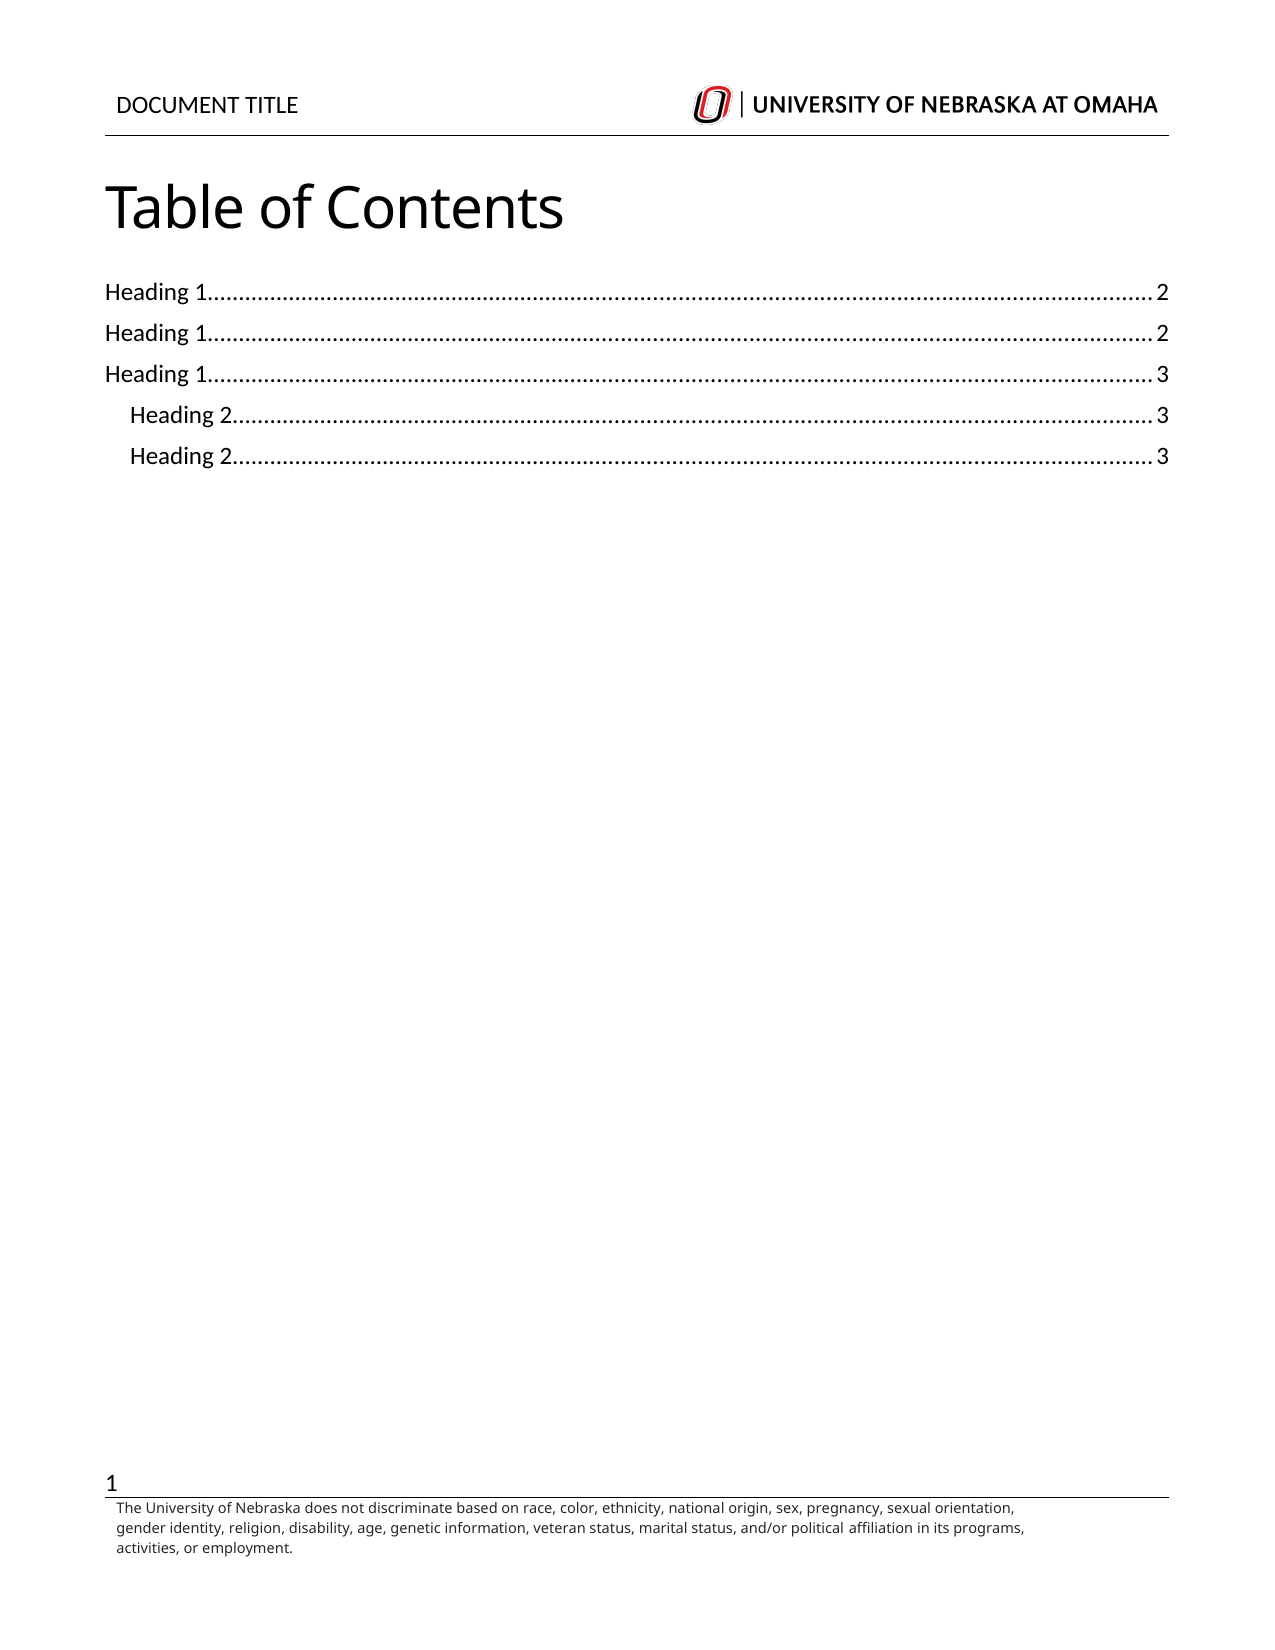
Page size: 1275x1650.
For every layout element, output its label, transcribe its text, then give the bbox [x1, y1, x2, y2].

text Heading 1 2 [105, 317, 1170, 348]
text Heading 1 2 [105, 277, 1170, 307]
text Heading 2 3 [130, 440, 1170, 471]
text Heading 2 3 [130, 399, 1170, 430]
text Heading 1 3 [105, 358, 1170, 389]
title Table of Contents [105, 167, 1170, 246]
